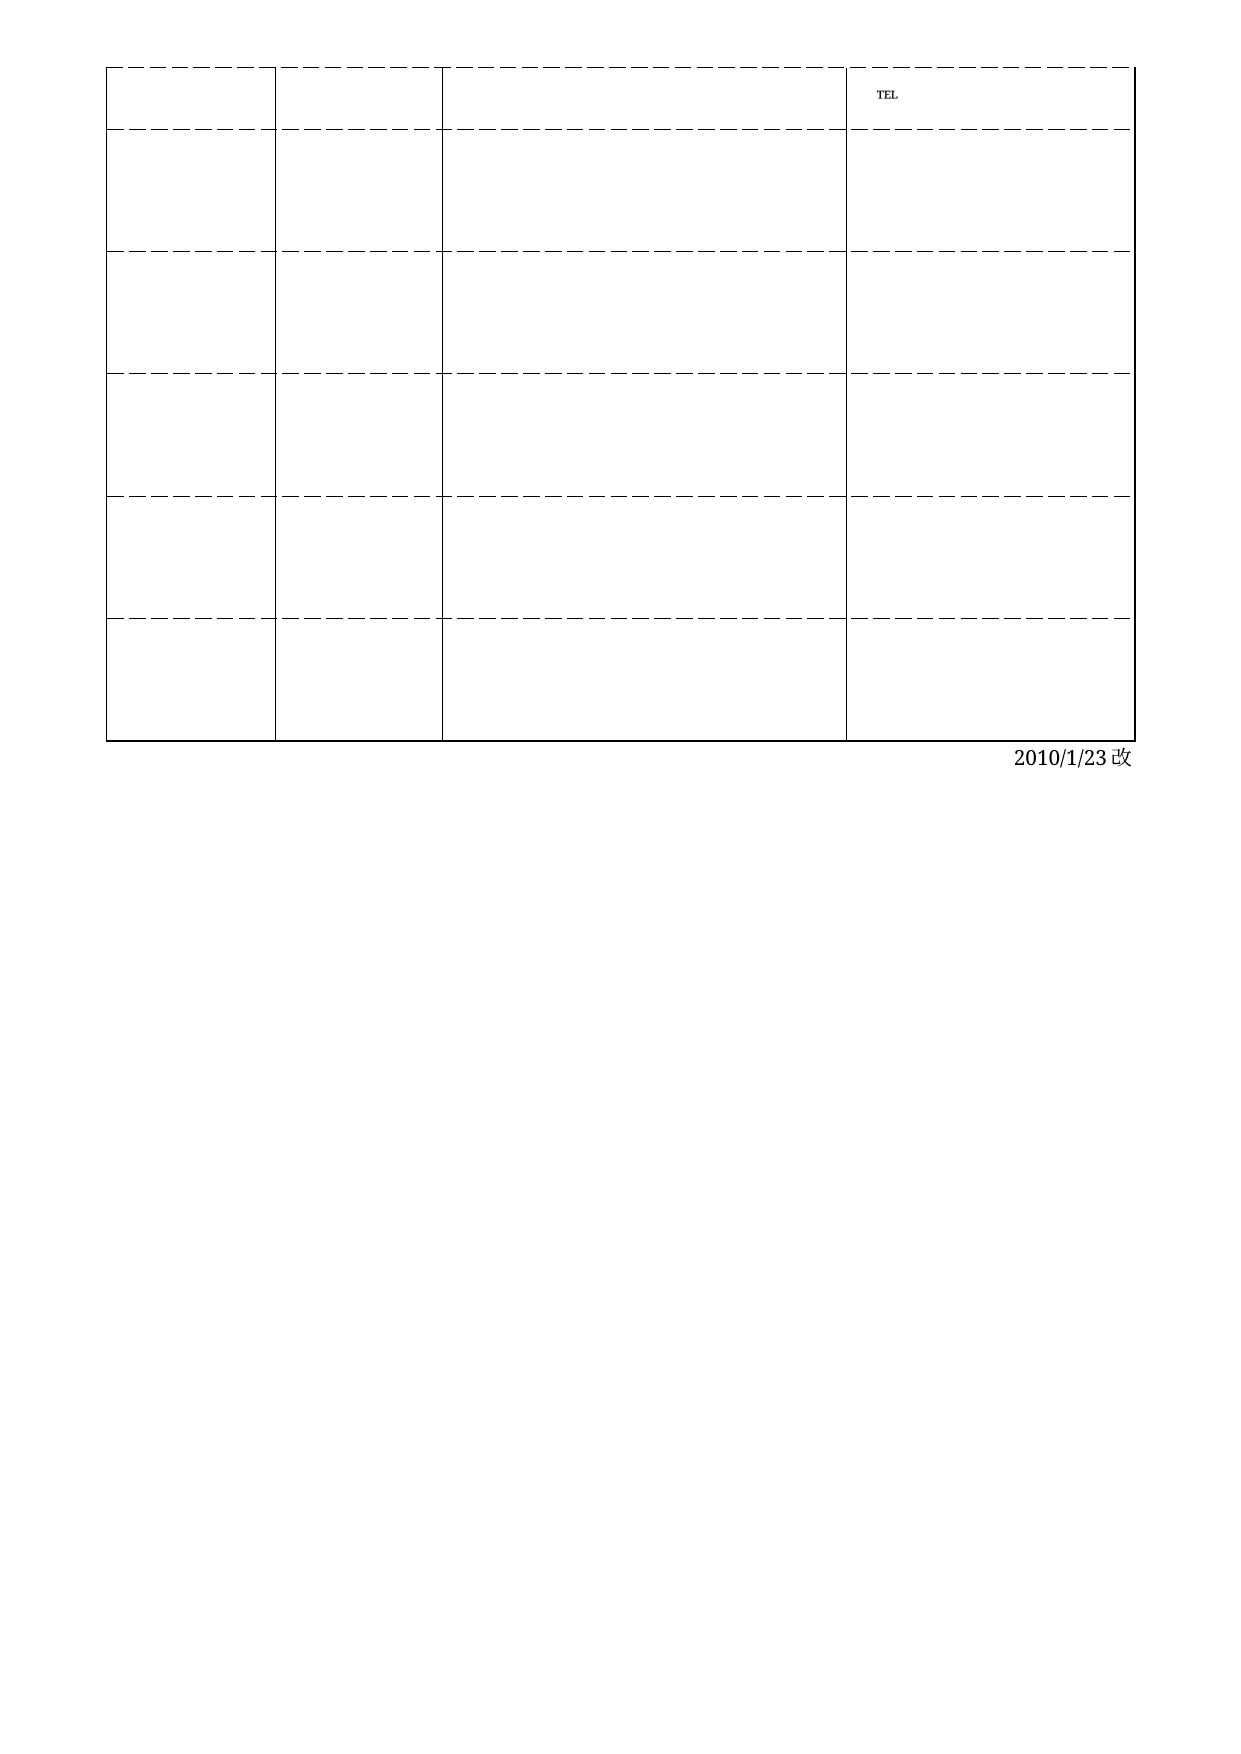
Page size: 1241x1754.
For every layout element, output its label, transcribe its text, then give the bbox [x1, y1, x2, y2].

table_cell [443, 496, 846, 618]
table_cell [276, 373, 442, 496]
table_cell [276, 67, 442, 129]
table_cell [107, 67, 275, 129]
table_cell [847, 618, 1134, 740]
table_cell [276, 251, 442, 373]
text 2010/1/23改 [108, 742, 1132, 772]
table_cell [443, 129, 846, 251]
table_cell [847, 496, 1134, 618]
table_cell [107, 373, 275, 496]
table_cell [107, 129, 275, 251]
table_cell [443, 373, 846, 496]
table_cell [443, 618, 846, 740]
table_cell [276, 496, 442, 618]
table_cell 氏名 ℡ [847, 67, 1134, 129]
table_cell [276, 129, 442, 251]
table_cell [443, 251, 846, 373]
table_cell [276, 618, 442, 740]
table_cell [107, 251, 275, 373]
table_cell [107, 618, 275, 740]
table_cell [443, 67, 847, 129]
table_cell [107, 496, 275, 618]
table_cell [847, 373, 1134, 496]
table_cell [847, 251, 1134, 373]
table_cell [847, 129, 1134, 251]
